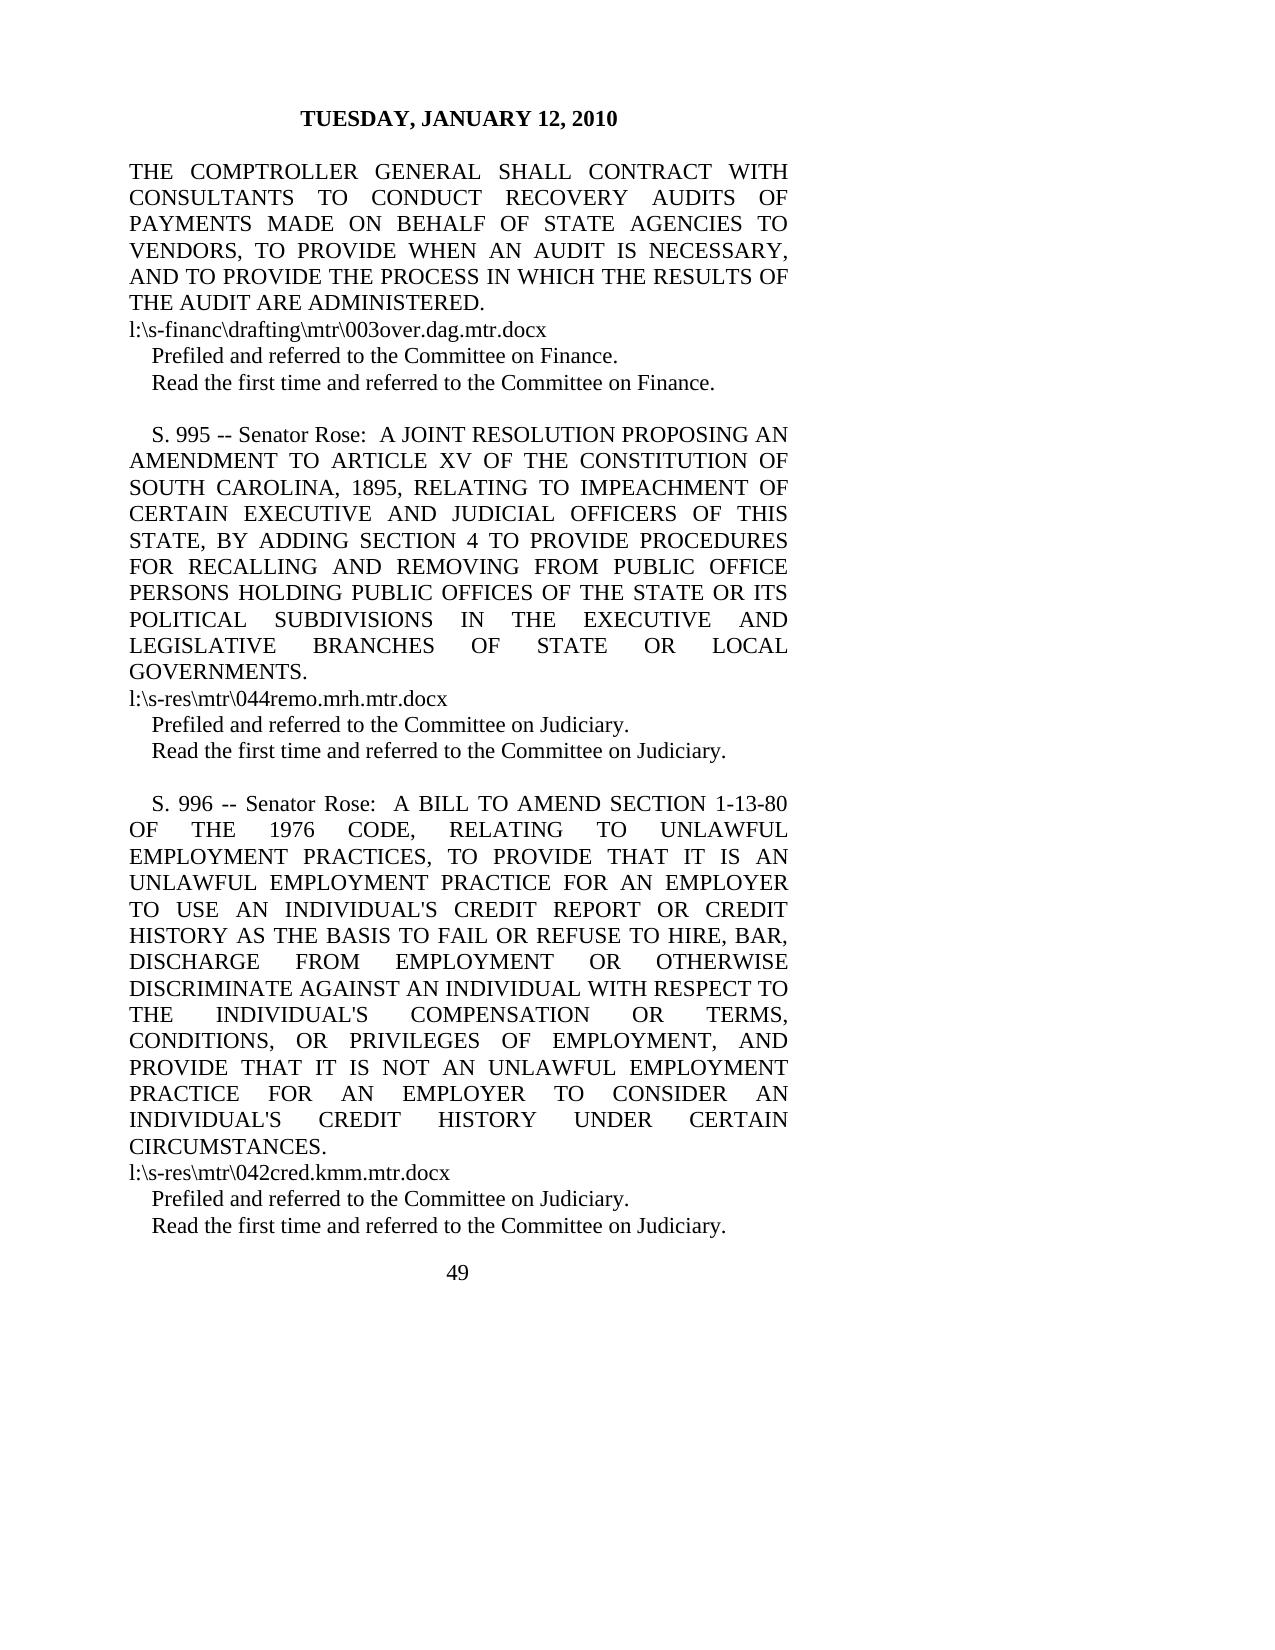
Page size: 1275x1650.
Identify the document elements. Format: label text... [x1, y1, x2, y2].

text Prefiled and referred to the Committee on Judiciary. [129, 711, 789, 737]
text Read the first time and referred to the Committee on Judiciary. [129, 1212, 789, 1238]
text S. 996 -- Senator Rose: A BILL TO AMEND SECTION 1-13-80 OF THE 1976 CODE, RELATING TO UNLAWFUL EMPLOYMENT PRACTICES, TO PROVIDE THAT IT IS AN UNLAWFUL EMPLOYMENT PRACTICE FOR AN EMPLOYER TO USE AN INDIVIDUAL'S CREDIT REPORT OR CREDIT HISTORY AS THE BASIS TO FAIL OR REFUSE TO HIRE, BAR, DISCHARGE FROM EMPLOYMENT OR OTHERWISE DISCRIMINATE AGAINST AN INDIVIDUAL WITH RESPECT TO THE INDIVIDUAL'S COMPENSATION OR TERMS, CONDITIONS, OR PRIVILEGES OF EMPLOYMENT, AND PROVIDE THAT IT IS NOT AN UNLAWFUL EMPLOYMENT PRACTICE FOR AN EMPLOYER TO CONSIDER AN INDIVIDUAL'S CREDIT HISTORY UNDER CERTAIN CIRCUMSTANCES. [129, 790, 789, 1159]
text Read the first time and referred to the Committee on Finance. [129, 368, 789, 395]
text Read the first time and referred to the Committee on Judiciary. [129, 737, 789, 764]
text l:\s-res\mtr\044remo.mrh.mtr.docx [129, 685, 789, 711]
text l:\s-financ\drafting\mtr\003over.dag.mtr.docx [129, 316, 789, 342]
text S. 995 -- Senator Rose: A JOINT RESOLUTION PROPOSING AN AMENDMENT TO ARTICLE XV OF THE CONSTITUTION OF SOUTH CAROLINA, 1895, RELATING TO IMPEACHMENT OF CERTAIN EXECUTIVE AND JUDICIAL OFFICERS OF THIS STATE, BY ADDING SECTION 4 TO PROVIDE PROCEDURES FOR RECALLING AND REMOVING FROM PUBLIC OFFICE PERSONS HOLDING PUBLIC OFFICES OF THE STATE OR ITS POLITICAL SUBDIVISIONS IN THE EXECUTIVE AND LEGISLATIVE BRANCHES OF STATE OR LOCAL GOVERNMENTS. [129, 421, 789, 685]
text l:\s-res\mtr\042cred.kmm.mtr.docx [129, 1159, 789, 1186]
text Prefiled and referred to the Committee on Judiciary. [129, 1186, 789, 1212]
text Prefiled and referred to the Committee on Finance. [129, 342, 789, 368]
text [129, 158, 789, 316]
